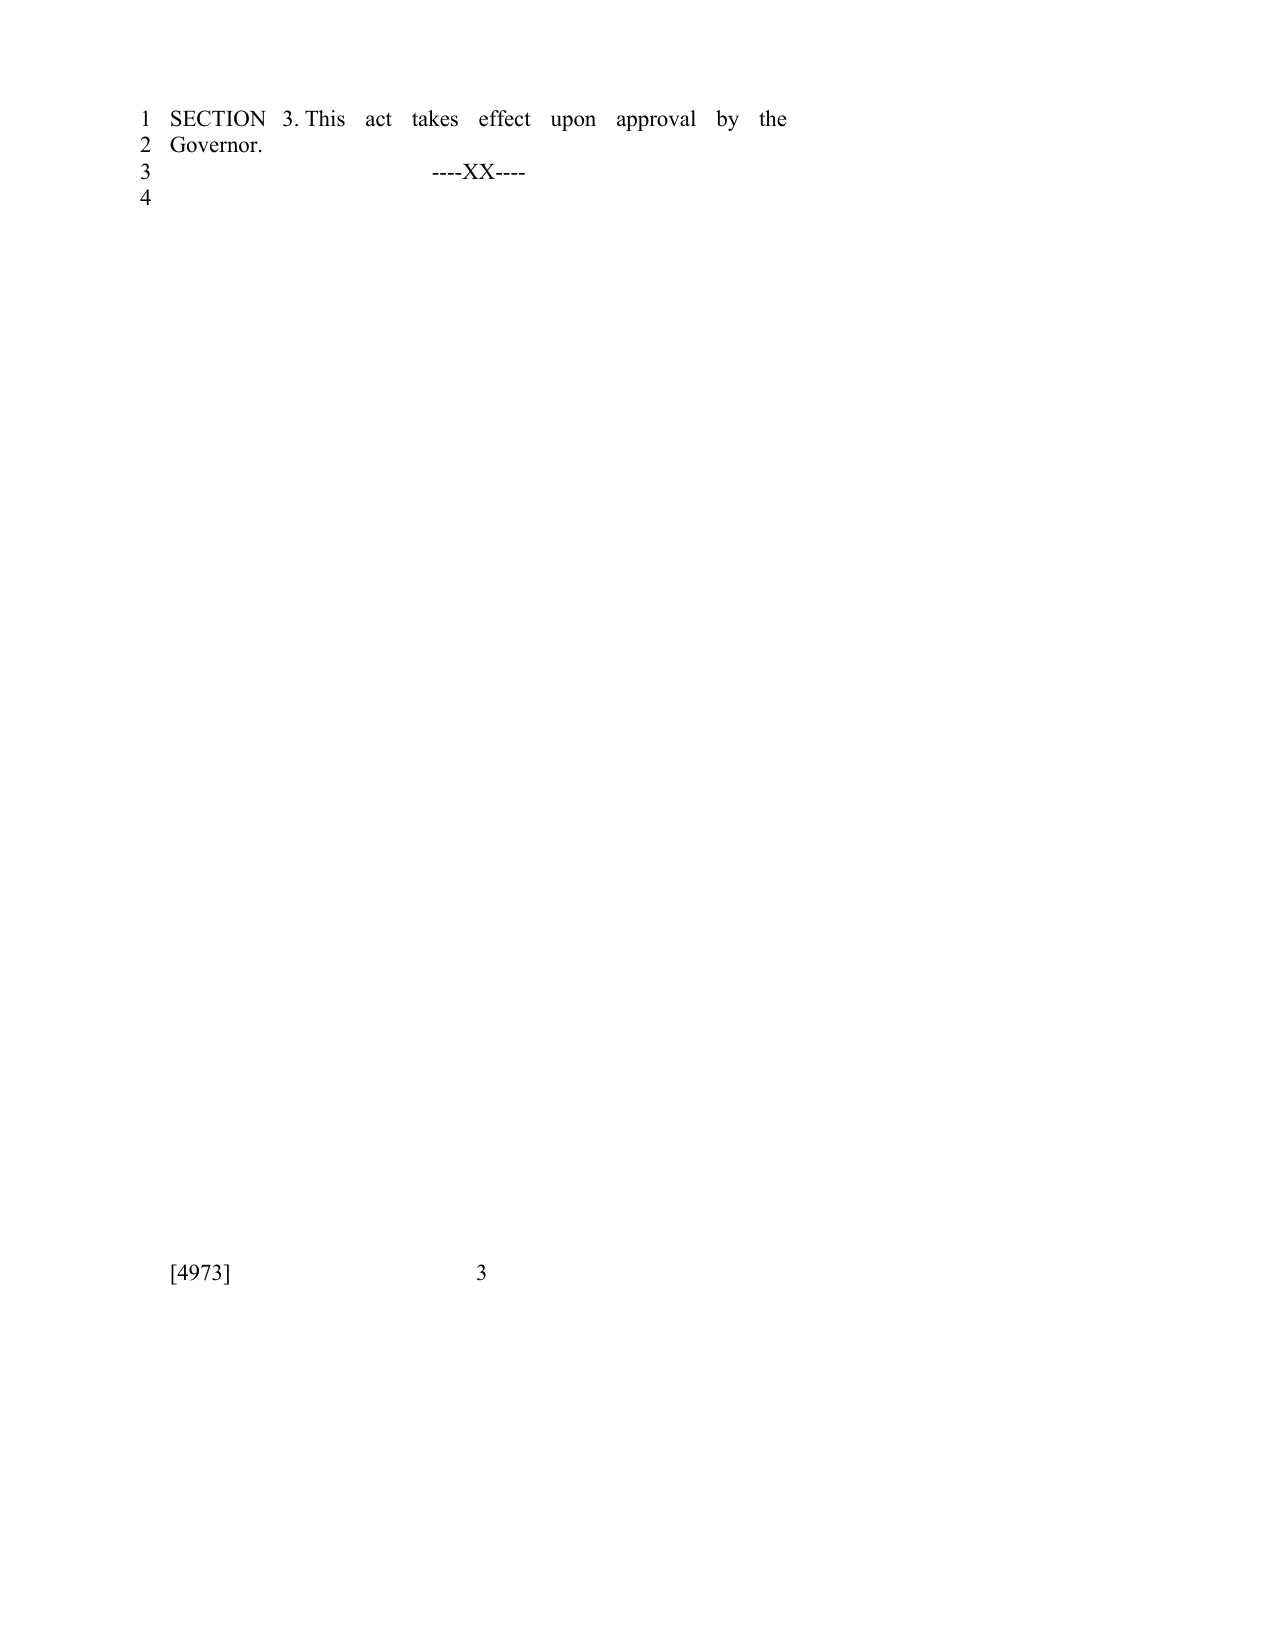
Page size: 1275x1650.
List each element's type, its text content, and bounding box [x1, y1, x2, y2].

text SECTION 3. This act takes effect upon approval by the Governor. [169, 105, 787, 158]
text ----XX---- [169, 158, 787, 184]
